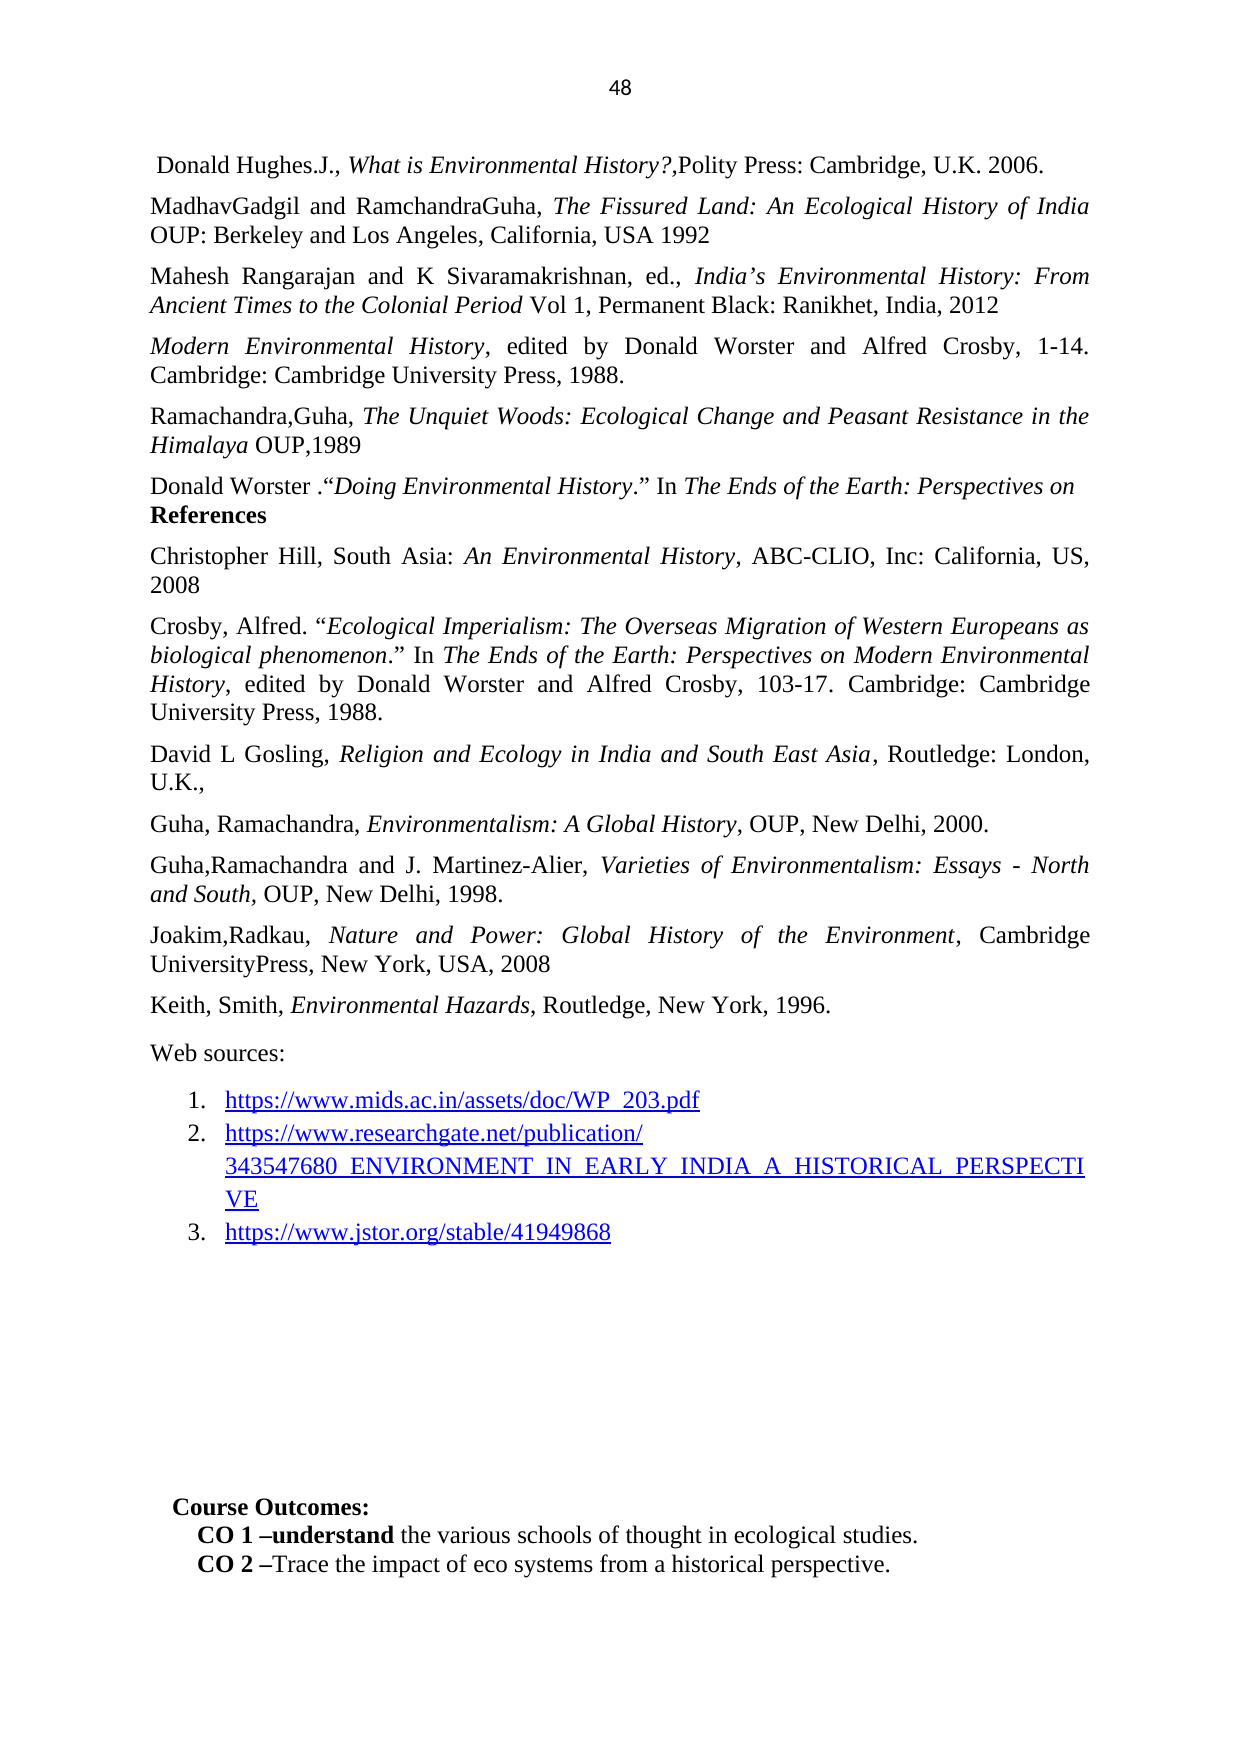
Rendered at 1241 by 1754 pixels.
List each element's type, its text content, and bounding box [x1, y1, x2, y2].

text Donald Hughes.J., What is Environmental History?,Polity Press: Cambridge, U.K. 2006. [150, 150, 1090, 179]
text Course Outcomes: [159, 1492, 1090, 1520]
text Keith, Smith, Environmental Hazards, Routledge, New York, 1996. [150, 990, 1090, 1019]
text Web sources: [150, 1038, 1090, 1066]
text Guha, Ramachandra, Environmentalism: A Global History, OUP, New Delhi, 2000. [150, 809, 1090, 837]
text Donald Worster .“Doing Environmental History.” In The Ends of the Earth: Perspectives on [150, 471, 1090, 500]
list https://www.mids.ac.in/assets/doc/WP_203.pdf [187, 1085, 1090, 1114]
text CO 1 –understand the various schools of thought in ecological studies. [197, 1520, 1090, 1549]
text CO 2 –Trace the impact of eco systems from a historical perspective. [197, 1549, 1090, 1578]
text Mahesh Rangarajan and K Sivaramakrishnan, ed., India’s Environmental History: From Ancient Times to the Colonial Period Vol 1, Permanent Black: Ranikhet, India, 2012 [150, 261, 1090, 319]
text Christopher Hill, South Asia: An Environmental History, ABC-CLIO, Inc: California, US, 2008 [150, 541, 1090, 599]
text Crosby, Alfred. “Ecological Imperialism: The Overseas Migration of Western Europeans as biological phenomenon.” In The Ends of the Earth: Perspectives on Modern Environmental History, edited by Donald Worster and Alfred Crosby, 103-17. Cambridge: Cambridge University Press, 1988. [150, 611, 1090, 726]
list https://www.researchgate.net/publication/343547680_ENVIRONMENT_IN_EARLY_INDIA_A_HISTORICAL_PERSPECTIVE [187, 1118, 1090, 1213]
list https://www.jstor.org/stable/41949868 [187, 1217, 1090, 1246]
text Guha,Ramachandra and J. Martinez-Alier, Varieties of Environmentalism: Essays - North and South, OUP, New Delhi, 1998. [150, 850, 1090, 907]
text References [150, 500, 1090, 529]
text Ramachandra,Guha, The Unquiet Woods: Ecological Change and Peasant Resistance in the Himalaya OUP,1989 [150, 401, 1090, 459]
text David L Gosling, Religion and Ecology in India and South East Asia, Routledge: London, U.K., [150, 739, 1090, 796]
text Modern Environmental History, edited by Donald Worster and Alfred Crosby, 1-14. Cambridge: Cambridge University Press, 1988. [150, 331, 1090, 389]
text Joakim,Radkau, Nature and Power: Global History of the Environment, Cambridge UniversityPress, New York, USA, 2008 [150, 920, 1090, 977]
text MadhavGadgil and RamchandraGuha, The Fissured Land: An Ecological History of India OUP: Berkeley and Los Angeles, California, USA 1992 [150, 191, 1090, 249]
